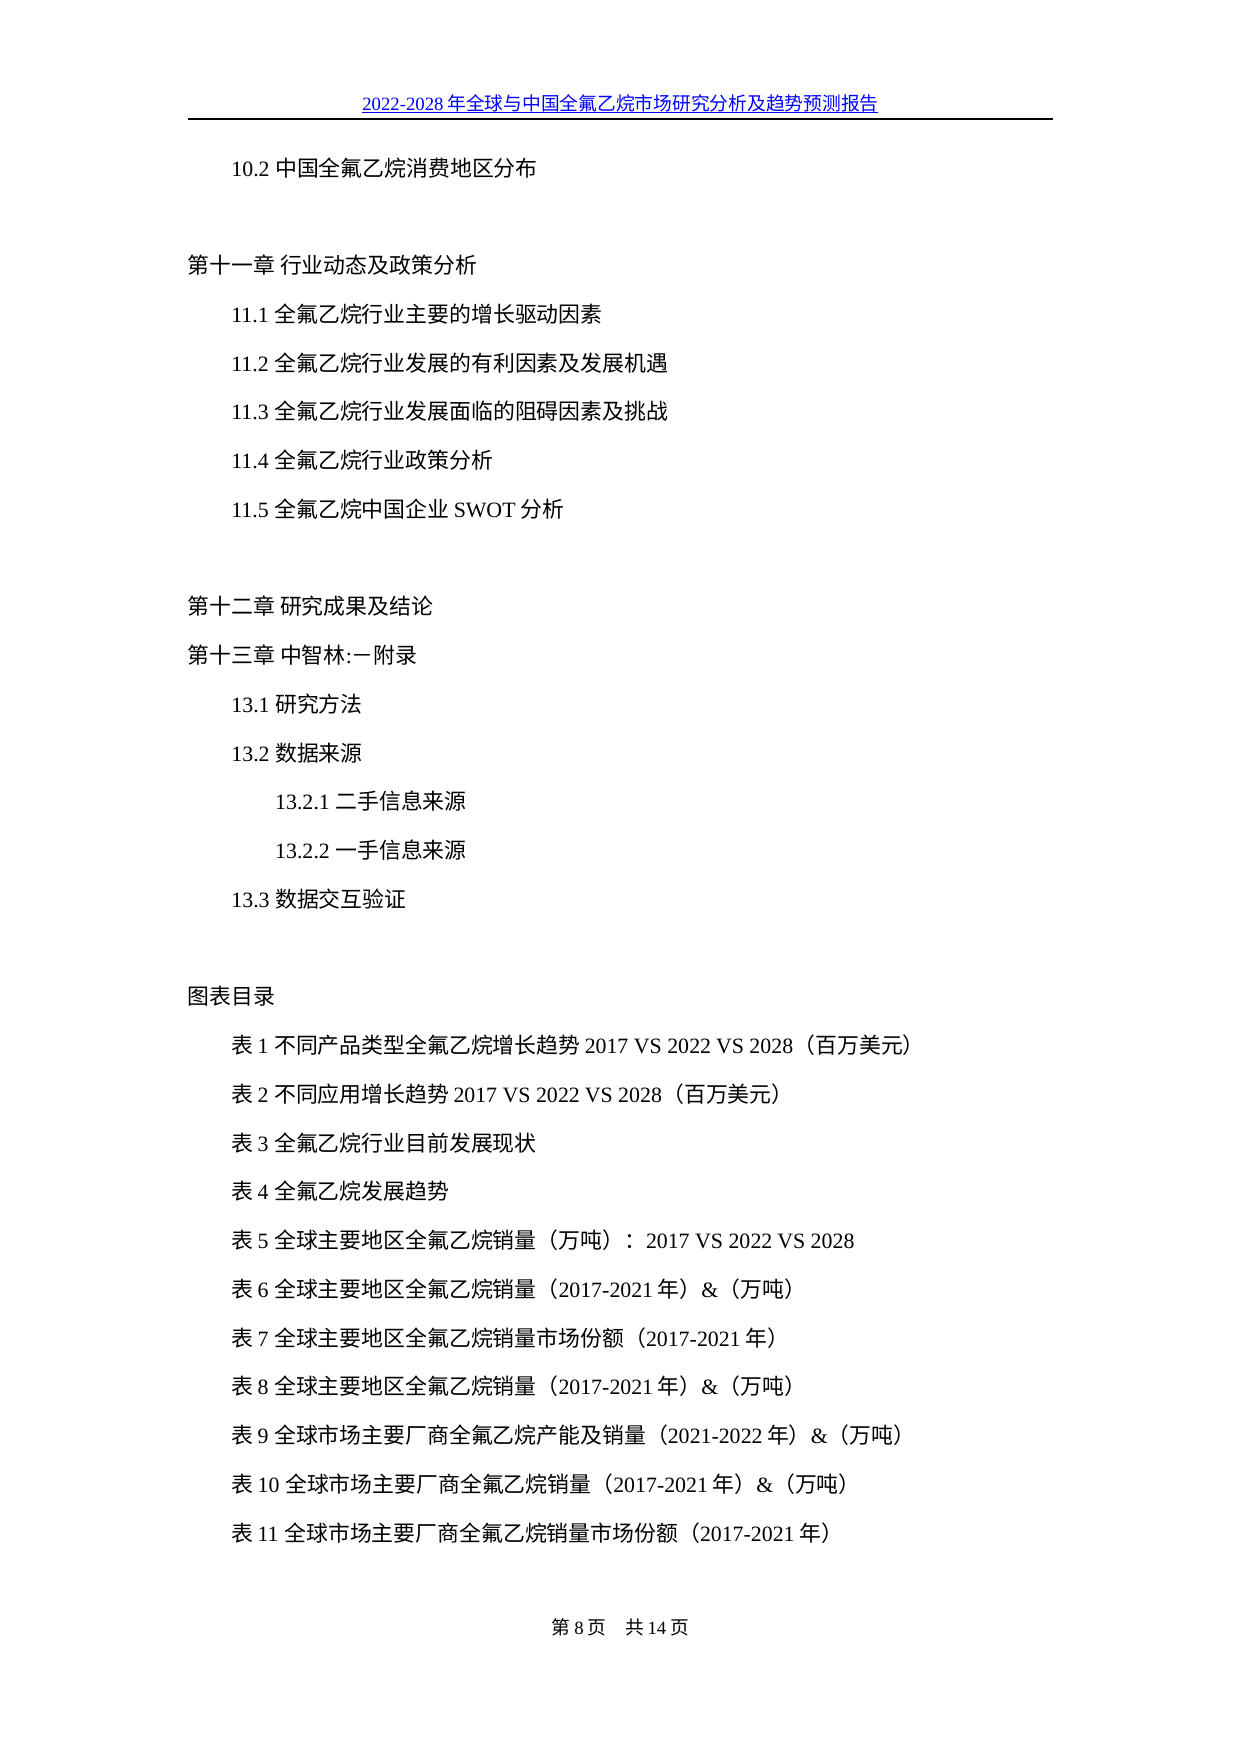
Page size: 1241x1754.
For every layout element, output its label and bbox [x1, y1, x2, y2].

text [187, 150, 1053, 1548]
